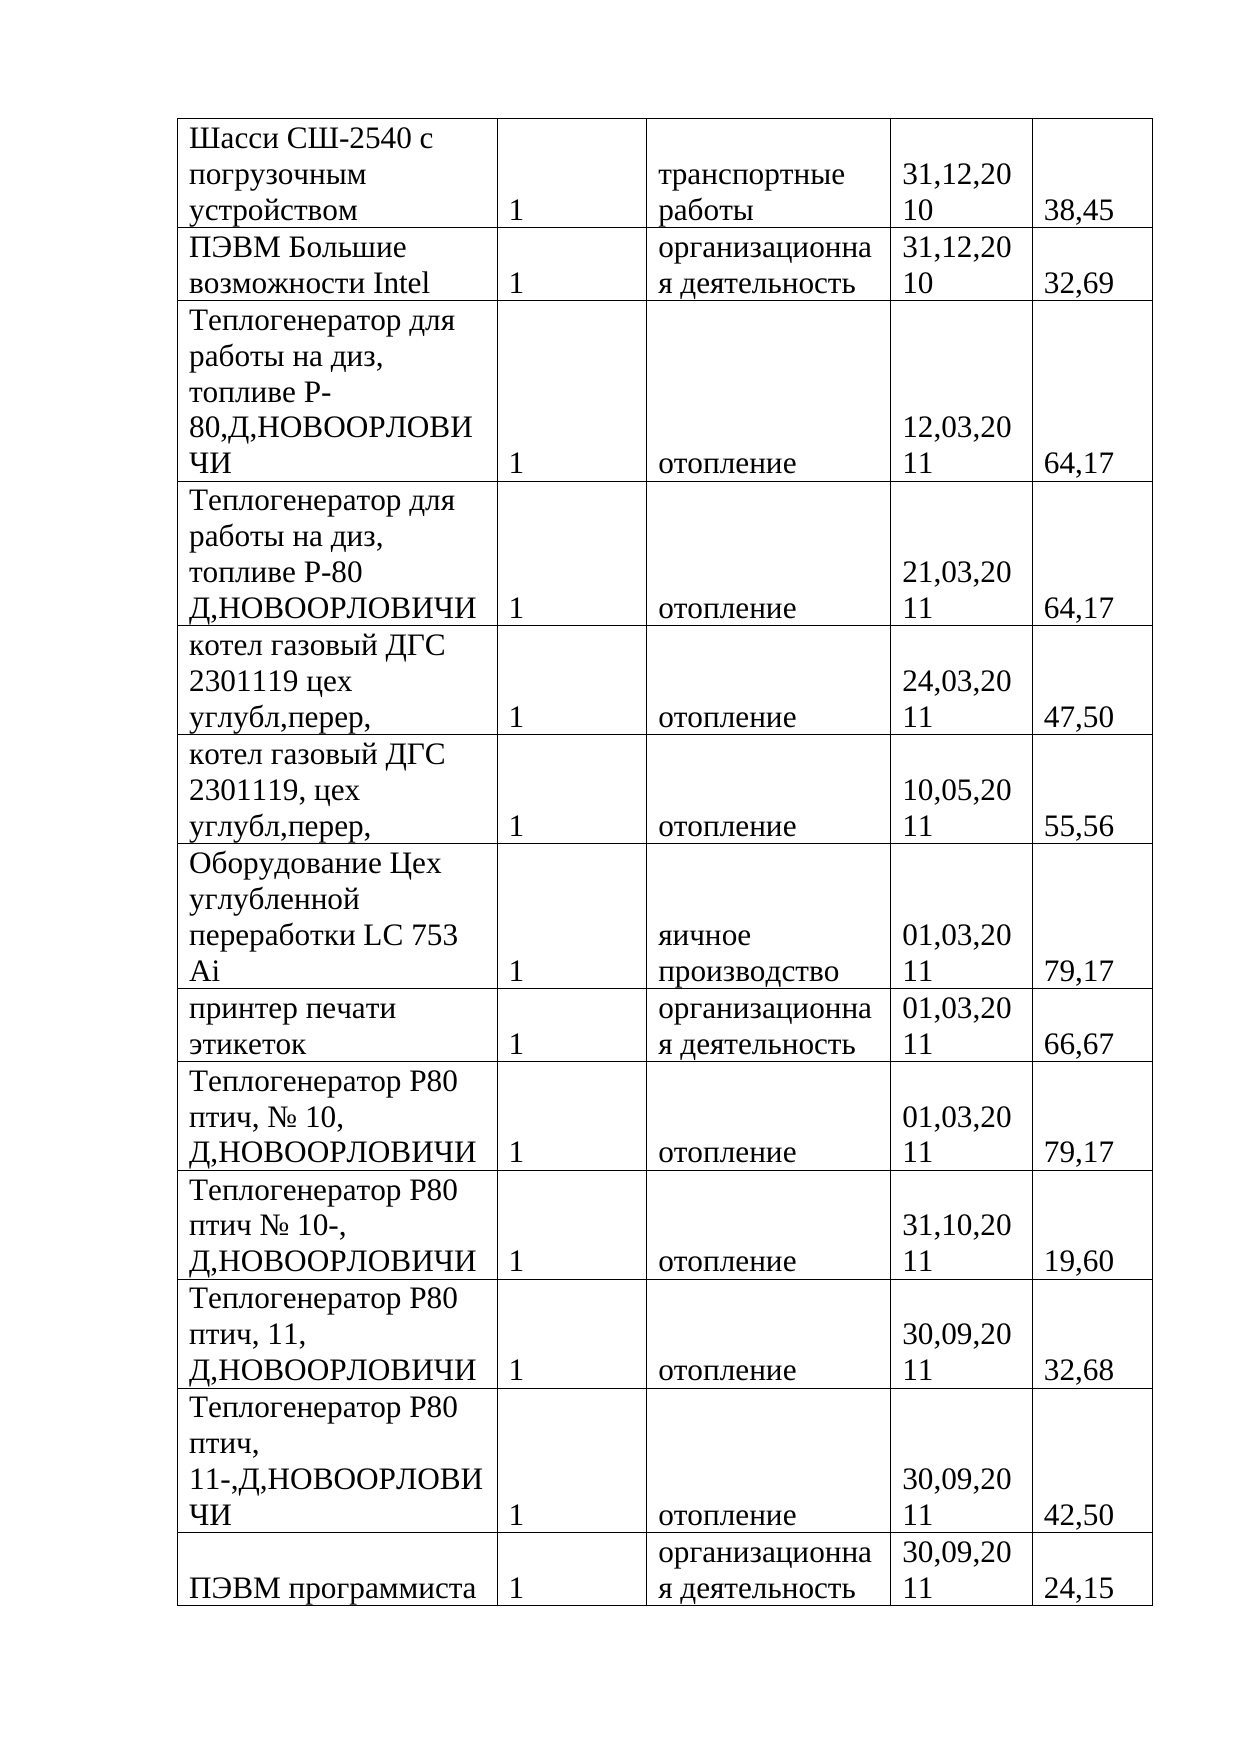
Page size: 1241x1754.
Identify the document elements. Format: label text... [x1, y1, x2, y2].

table_cell 30,09,2011 [891, 1533, 1032, 1605]
table_cell 1 [498, 1171, 646, 1278]
table_cell 1 [498, 1062, 646, 1170]
table_cell 64,17 [1033, 301, 1152, 481]
table_cell Теплогенератор для работы на диз, топливе Р-80,Д,НОВООРЛОВИЧИ [178, 301, 497, 481]
table_cell 32,69 [1033, 228, 1152, 300]
table_cell 21,03,2011 [891, 482, 1032, 625]
table_cell ПЭВМ Большие возможности Intel [178, 228, 497, 300]
table_cell отопление [647, 1389, 890, 1532]
table_cell 79,17 [1033, 1062, 1152, 1170]
table_cell 55,56 [1033, 735, 1152, 843]
table_cell 1 [498, 119, 646, 227]
table_cell ПЭВМ программиста [178, 1533, 497, 1605]
table_cell Теплогенератор Р80 птич, 11-,Д,НОВООРЛОВИЧИ [178, 1389, 497, 1532]
table_cell 1 [498, 1389, 646, 1532]
table_cell 1 [498, 844, 646, 988]
table_cell принтер печати этикеток [178, 989, 497, 1061]
table_cell организационная деятельность [647, 228, 890, 300]
table_cell Теплогенератор Р80 птич № 10-, Д,НОВООРЛОВИЧИ [178, 1171, 497, 1278]
table_cell отопление [647, 1171, 890, 1278]
table_cell 31,12,2010 [891, 228, 1032, 300]
table_cell отопление [647, 626, 890, 734]
table_cell отопление [647, 1280, 890, 1387]
table_cell 24,15 [1033, 1533, 1152, 1605]
table_cell 19,60 [1033, 1171, 1152, 1278]
table_cell 66,67 [1033, 989, 1152, 1061]
table_cell транспортные работы [647, 119, 890, 227]
table_cell 01,03,2011 [891, 844, 1032, 988]
table_cell отопление [647, 735, 890, 843]
table_cell 32,68 [1033, 1280, 1152, 1387]
table_cell 10,05,2011 [891, 735, 1032, 843]
table_cell 31,12,2010 [891, 119, 1032, 227]
table_cell 1 [498, 735, 646, 843]
table_cell 01,03,2011 [891, 1062, 1032, 1170]
table_cell 24,03,2011 [891, 626, 1032, 734]
table_cell Шасси СШ-2540 с погрузочным устройством [178, 119, 497, 227]
table_cell 38,45 [1033, 119, 1152, 227]
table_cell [647, 1533, 890, 1605]
table_cell отопление [647, 482, 890, 625]
table_cell яичное производство [647, 844, 890, 988]
table_cell 1 [498, 626, 646, 734]
table_cell 79,17 [1033, 844, 1152, 988]
table_cell 1 [498, 482, 646, 625]
table_cell 30,09,2011 [891, 1280, 1032, 1387]
table_cell 64,17 [1033, 482, 1152, 625]
table_cell отопление [647, 301, 890, 481]
table_cell 01,03,2011 [891, 989, 1032, 1061]
table_cell котел газовый ДГС 2301119 цех углубл,перер, [178, 626, 497, 734]
table_cell 1 [498, 301, 646, 481]
table_cell 1 [498, 989, 646, 1061]
table_cell Оборудование Цех углубленной переработки LC 753 Ai [178, 844, 497, 988]
table_cell организационная деятельность [647, 989, 890, 1061]
table_cell 1 [498, 1280, 646, 1387]
table_cell 31,10,2011 [891, 1171, 1032, 1278]
table_cell 1 [498, 1533, 646, 1605]
table_cell Теплогенератор для работы на диз, топливе Р-80 Д,НОВООРЛОВИЧИ [178, 482, 497, 625]
table_cell 47,50 [1033, 626, 1152, 734]
table_cell 1 [498, 228, 646, 300]
table_cell Теплогенератор Р80 птич, № 10, Д,НОВООРЛОВИЧИ [178, 1062, 497, 1170]
table_cell отопление [647, 1062, 890, 1170]
table_cell 42,50 [1033, 1389, 1152, 1532]
table_cell 12,03,2011 [891, 301, 1032, 481]
table_cell 30,09,2011 [891, 1389, 1032, 1532]
table_cell котел газовый ДГС 2301119, цех углубл,перер, [178, 735, 497, 843]
table_cell Теплогенератор Р80 птич, 11, Д,НОВООРЛОВИЧИ [178, 1280, 497, 1387]
